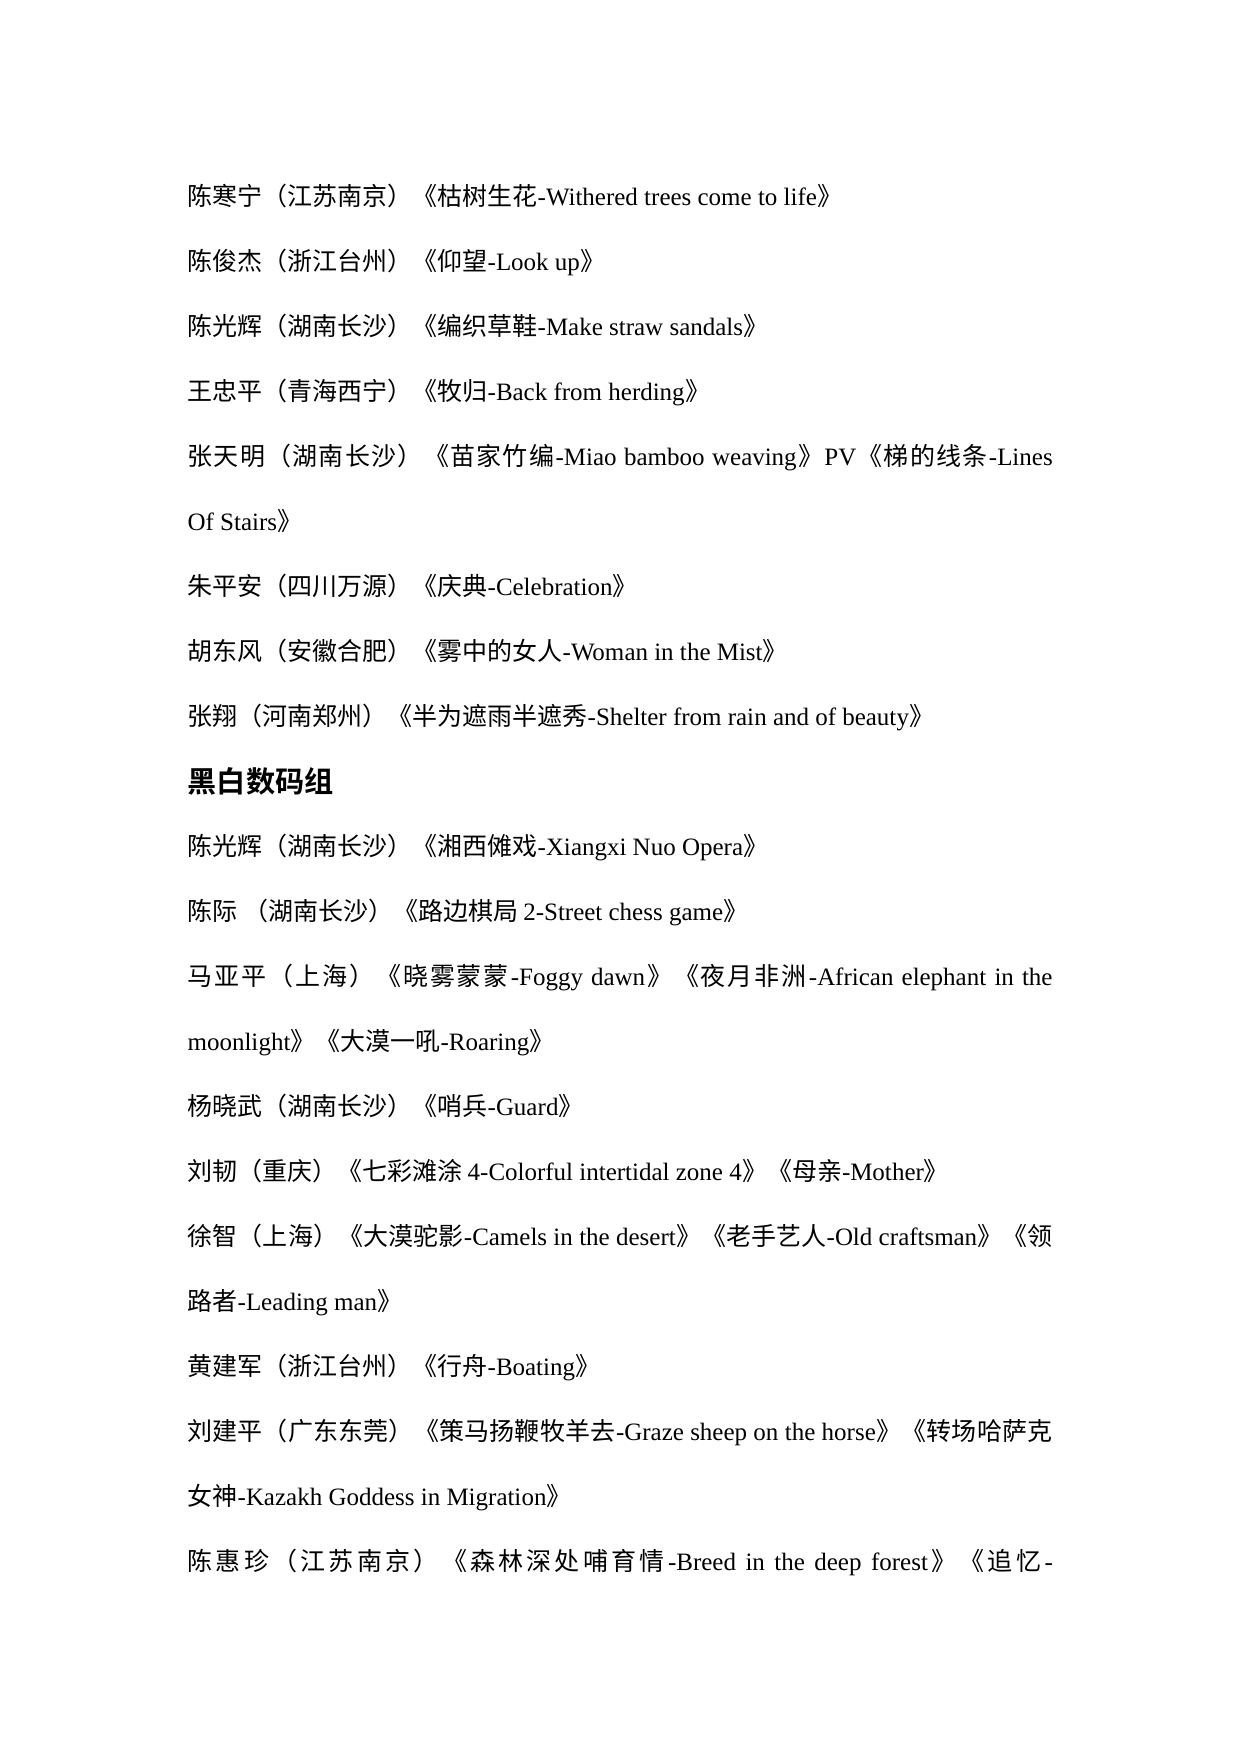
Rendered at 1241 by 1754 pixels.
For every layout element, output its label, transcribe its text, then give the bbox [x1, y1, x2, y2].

text 张天明（湖南长沙）《苗家竹编-Miao bamboo weaving》PV《梯的线条-Lines Of Stairs》 [187, 422, 1053, 552]
list 陈际 （湖南长沙）《路边棋局2-Street chess game》 [187, 877, 1053, 942]
text 黄建军（浙江台州）《行舟-Boating》 [187, 1332, 1053, 1397]
text 朱平安（四川万源）《庆典-Celebration》 [187, 552, 1053, 617]
text 张翔（河南郑州）《半为遮雨半遮秀-Shelter from rain and of beauty》 [187, 682, 1053, 747]
list 陈光辉（湖南长沙）《湘西傩戏-Xiangxi Nuo Opera》 [187, 812, 1053, 877]
text 徐智（上海）《大漠驼影-Camels in the desert》《老手艺人-Old craftsman》《领路者-Leading man》 [187, 1202, 1053, 1332]
list 黑白数码组 [187, 747, 1053, 812]
text 王忠平（青海西宁）《牧归-Back from herding》 [187, 357, 1053, 422]
text 陈俊杰（浙江台州）《仰望-Look up》 [187, 227, 1053, 292]
list 杨晓武（湖南长沙）《哨兵-Guard》 [187, 1072, 1053, 1137]
text 刘韧（重庆）《七彩滩涂4-Colorful intertidal zone 4》《母亲-Mother》 [187, 1137, 1053, 1202]
text 陈光辉（湖南长沙）《编织草鞋-Make straw sandals》 [187, 292, 1053, 357]
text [187, 1527, 1053, 1592]
text 马亚平（上海）《晓雾蒙蒙-Foggy dawn》《夜月非洲-African elephant in the moonlight》《大漠一吼-Roaring》 [187, 942, 1053, 1072]
text 刘建平（广东东莞）《策马扬鞭牧羊去-Graze sheep on the horse》《转场哈萨克女神-Kazakh Goddess in Migration》 [187, 1397, 1053, 1527]
text 陈寒宁（江苏南京）《枯树生花-Withered trees come to life》 [187, 162, 1053, 227]
text 胡东风（安徽合肥）《雾中的女人-Woman in the Mist》 [187, 617, 1053, 682]
